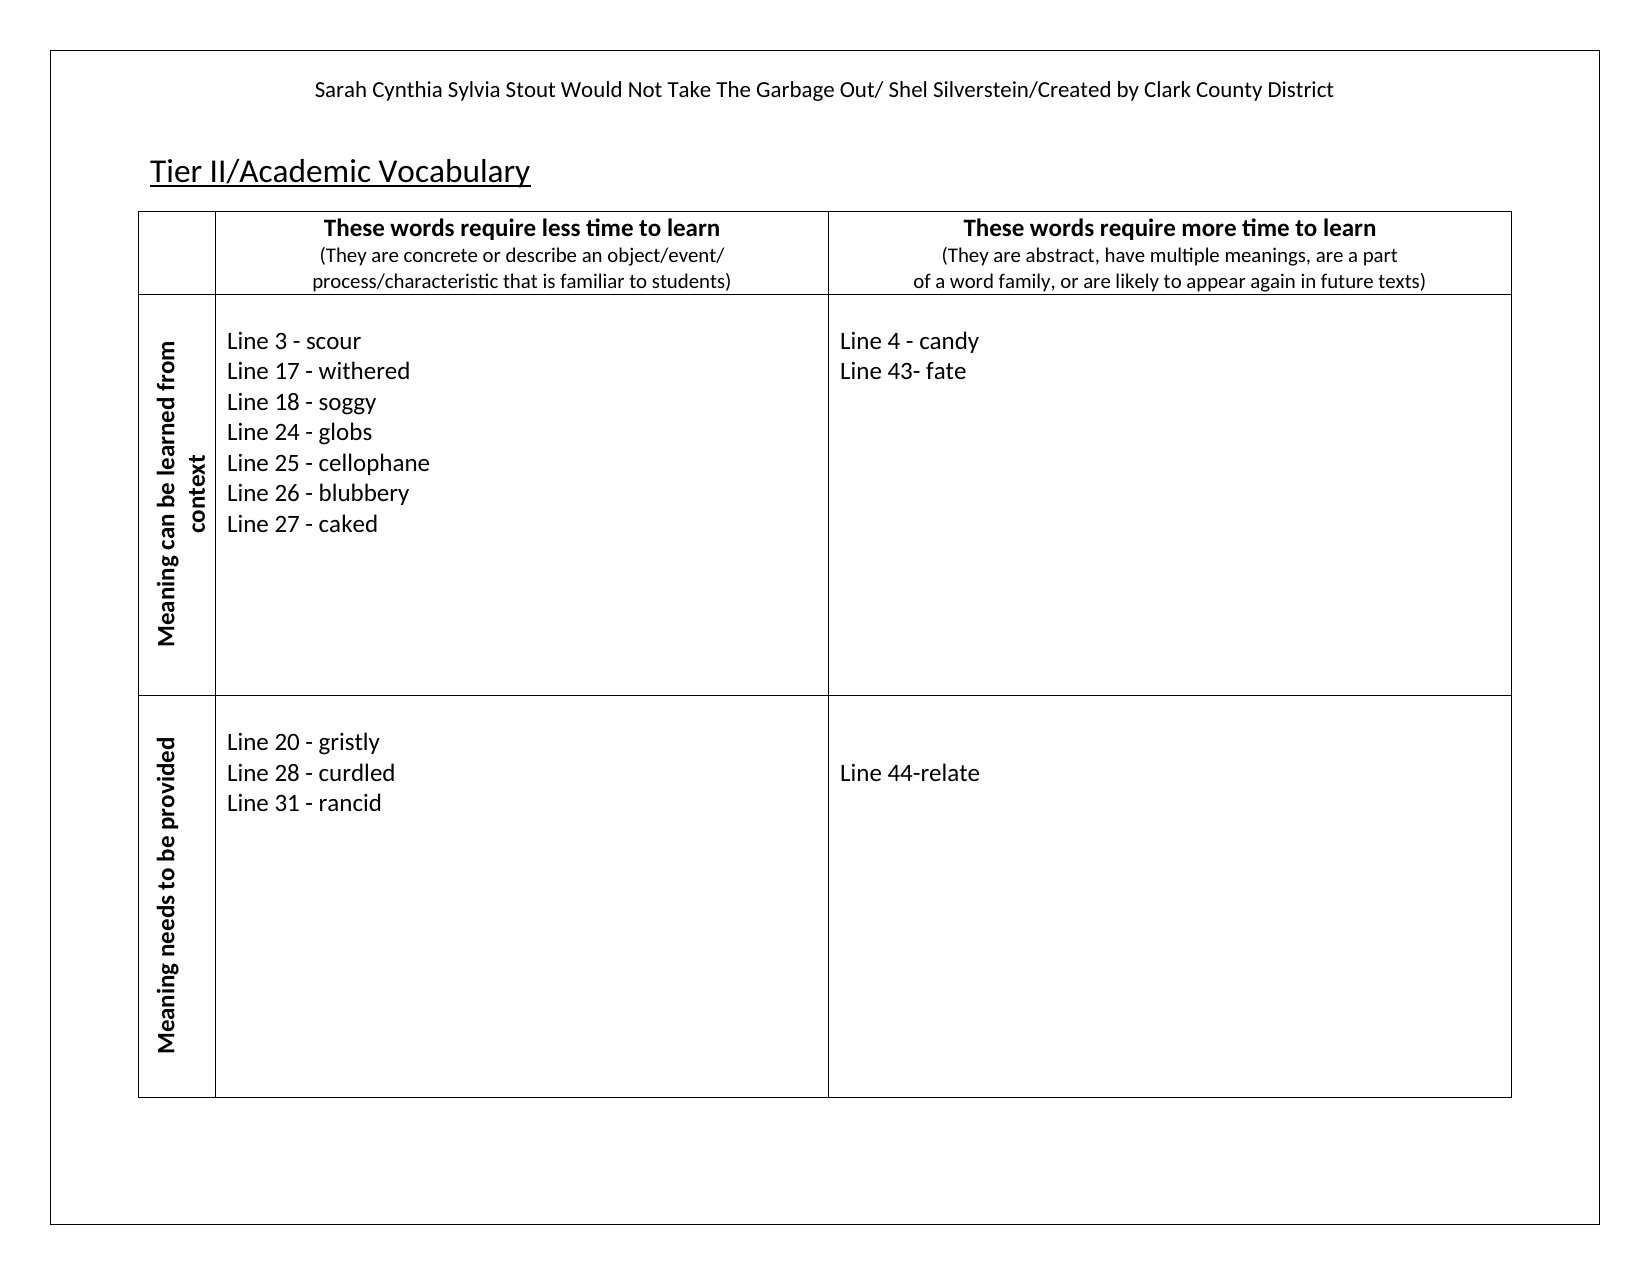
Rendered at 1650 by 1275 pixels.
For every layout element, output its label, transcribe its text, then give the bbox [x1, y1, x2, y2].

table_cell Line 4 - candy Line 43- fate [829, 295, 1511, 694]
table_header These words require more time to learn (They are abstract, have multiple meanings, are a part of a word family, or are likely to appear again in future texts) [829, 212, 1511, 293]
table_cell Line 44-relate [829, 696, 1511, 1097]
table_header These words require less time to learn (They are concrete or describe an object/event/ process/characteristic that is familiar to students) [216, 212, 828, 293]
text Tier II/Academic Vocabulary [150, 150, 1500, 191]
table_cell Line 20 - gristly Line 28 - curdled Line 31 - rancid [216, 696, 828, 1097]
table_cell Meaning needs to be provided [139, 696, 215, 1097]
table_cell Meaning can be learned from context [139, 295, 215, 694]
table_header [139, 212, 215, 293]
table_cell Line 3 - scour Line 17 - withered Line 18 - soggy Line 24 - globs Line 25 - cellophane Line 26 - blubbery Line 27 - caked [216, 295, 828, 694]
